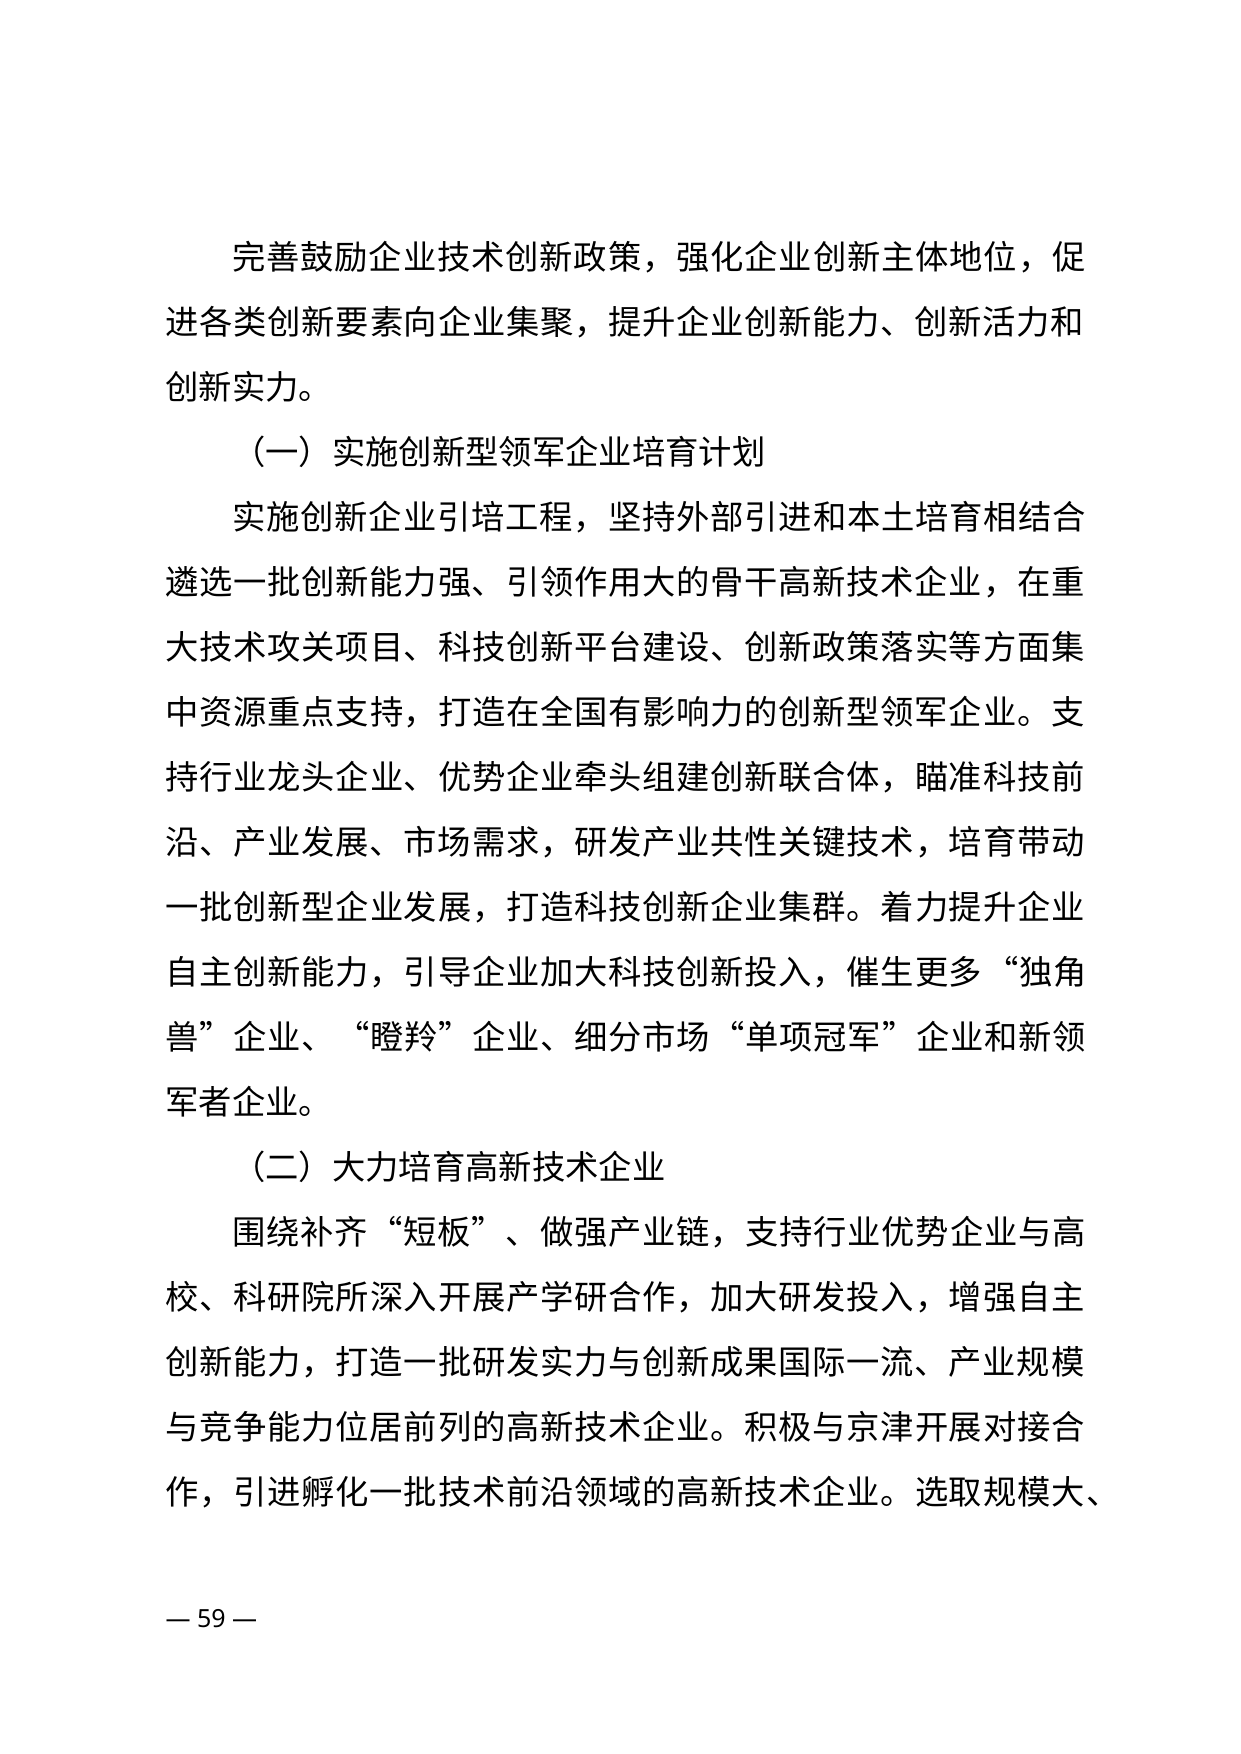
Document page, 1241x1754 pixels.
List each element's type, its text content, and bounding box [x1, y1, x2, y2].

text （二）大力培育高新技术企业 [165, 1132, 1087, 1197]
text 实施创新企业引培工程，坚持外部引进和本土培育相结合，遴选一批创新能力强、引领作用大的骨干高新技术企业，在重大技术攻关项目、科技创新平台建设、创新政策落实等方面集中资源重点支持，打造在全国有影响力的创新型领军企业。支持行业龙头企业、优势企业牵头组建创新联合体，瞄准科技前沿、产业发展、市场需求，研发产业共性关键技术，培育带动一批创新型企业发展，打造科技创新企业集群。着力提升企业自主创新能力，引导企业加大科技创新投入，催生更多“独角兽”企业、“瞪羚”企业、细分市场“单项冠军”企业和新领军者企业。 [165, 482, 1087, 1132]
text 完善鼓励企业技术创新政策，强化企业创新主体地位，促进各类创新要素向企业集聚，提升企业创新能力、创新活力和创新实力。 [165, 222, 1087, 417]
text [165, 1197, 1087, 1522]
text （一）实施创新型领军企业培育计划 [165, 417, 1087, 482]
